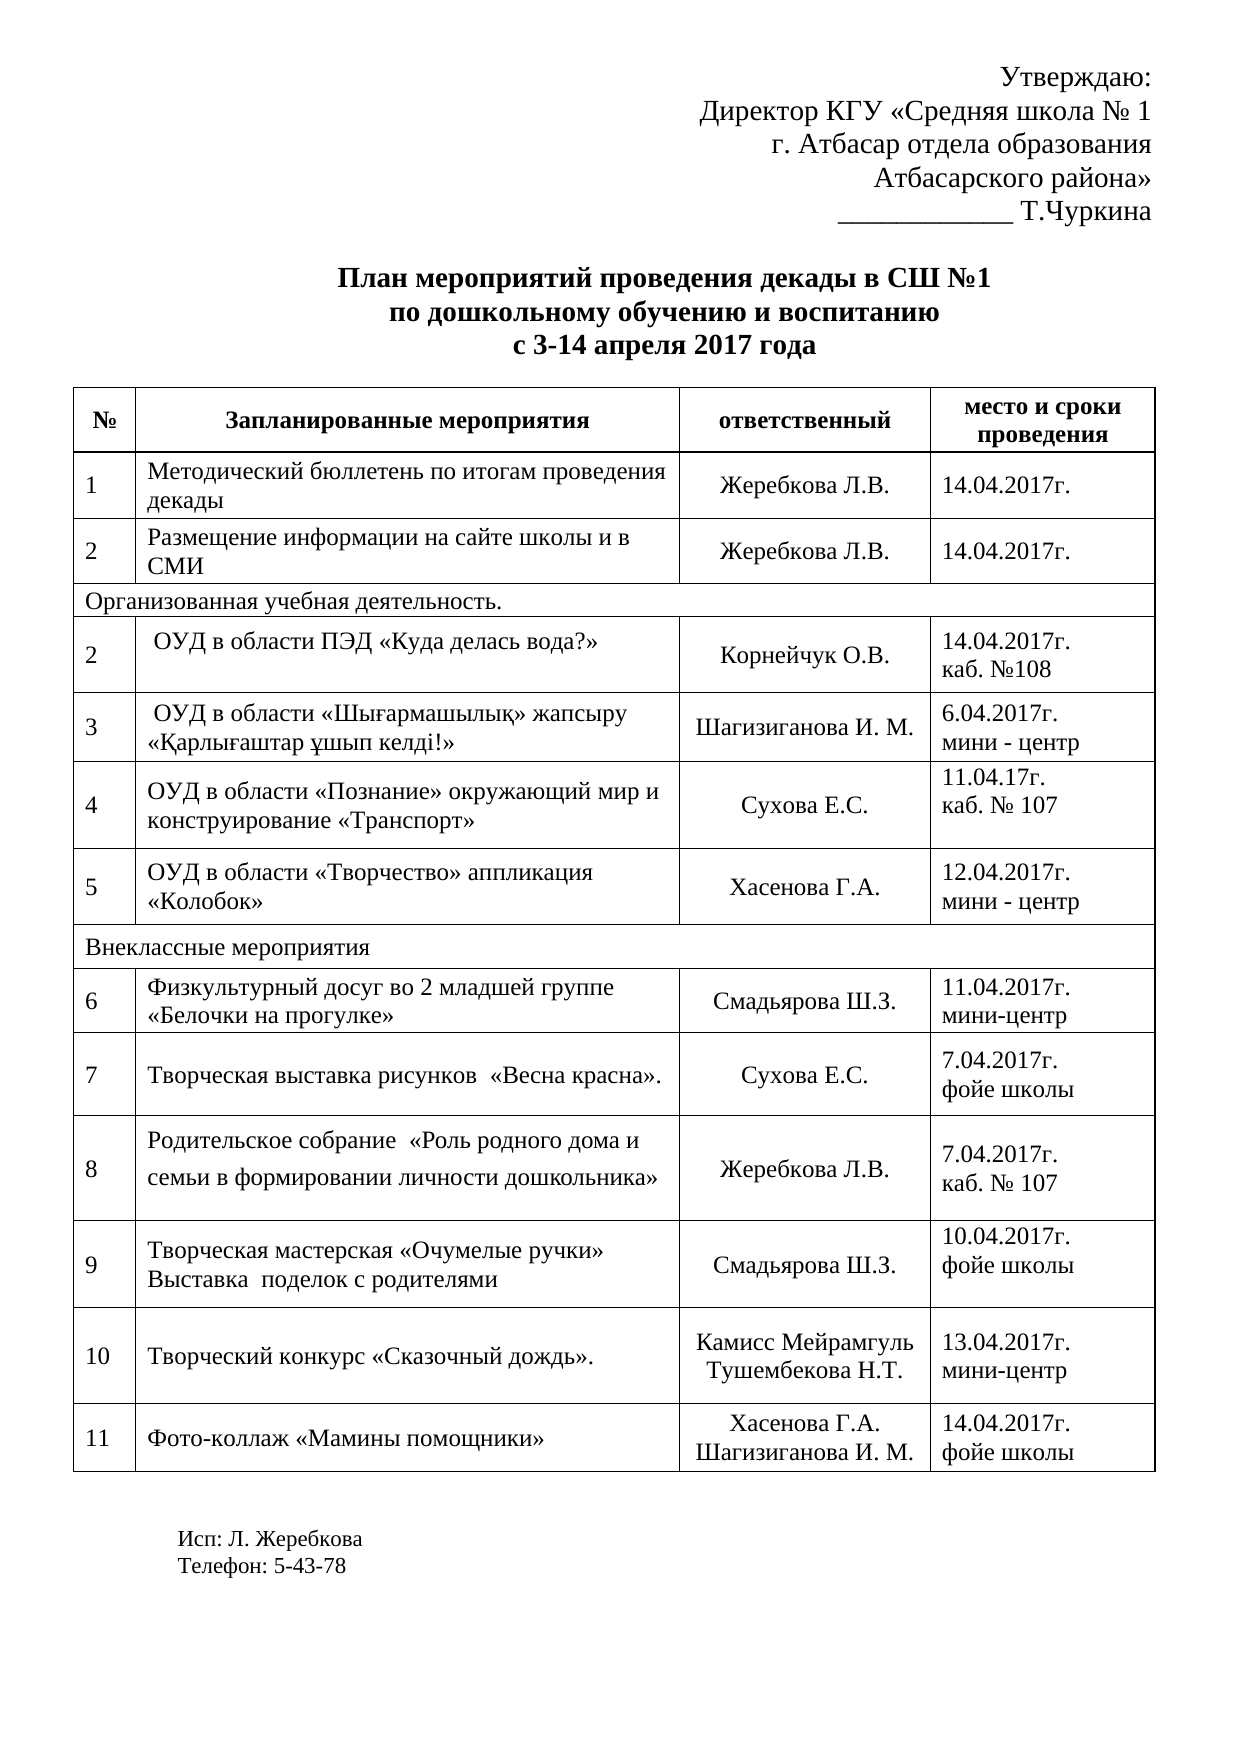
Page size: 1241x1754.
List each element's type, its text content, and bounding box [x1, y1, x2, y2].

table_cell Организованная учебная деятельность. [74, 584, 1154, 616]
text Утверждаю: [177, 59, 1152, 93]
table_cell 2 [74, 519, 135, 583]
table_cell 11.04.17г. каб. № 107 [931, 762, 1154, 848]
text Телефон: 5-43-78 [177, 1552, 1152, 1578]
table_header Запланированные мероприятия [136, 388, 679, 451]
table_cell ОУД в области ПЭД «Куда делась вода?» [136, 617, 679, 692]
text ____________ Т.Чуркина [177, 193, 1152, 227]
table_cell Жеребкова Л.В. [680, 519, 930, 583]
table_cell 6.04.2017г. мини - центр [931, 693, 1154, 761]
table_cell Жеребкова Л.В. [680, 1116, 930, 1220]
table_cell 11 [74, 1404, 135, 1471]
table_cell Хасенова Г.А. Шагизиганова И. М. [680, 1404, 930, 1471]
table_cell Творческий конкурс «Сказочный дождь». [136, 1308, 679, 1403]
table_cell 10.04.2017г. фойе школы [931, 1221, 1154, 1307]
table_cell 1 [74, 453, 135, 517]
text г. Атбасар отдела образования [177, 126, 1152, 160]
table_cell Творческая мастерская «Очумелые ручки» Выставка поделок с родителями [136, 1221, 679, 1307]
table_cell 14.04.2017г. каб. №108 [931, 617, 1154, 692]
table_header ответственный [680, 388, 930, 451]
table_cell 13.04.2017г. мини-центр [931, 1308, 1154, 1403]
table_cell Внеклассные мероприятия [74, 925, 1154, 968]
table_cell Фото-коллаж «Мамины помощники» [136, 1404, 679, 1471]
table_cell 2 [74, 617, 135, 692]
table_cell 14.04.2017г. фойе школы [931, 1404, 1154, 1471]
table_cell 10 [74, 1308, 135, 1403]
table_cell Хасенова Г.А. [680, 849, 930, 923]
table_cell ОУД в области «Шығармашылық» жапсыру «Қарлығаштар ұшып келді!» [136, 693, 679, 761]
text Исп: Л. Жеребкова [177, 1526, 1152, 1552]
text с 3-14 апреля 2017 года [177, 327, 1152, 361]
table_cell Физкультурный досуг во 2 младшей группе «Белочки на прогулке» [136, 969, 679, 1032]
table_cell Методический бюллетень по итогам проведения декады [136, 453, 679, 517]
table_cell Родительское собрание «Роль родного дома и семьи в формировании личности дошкольника» [136, 1116, 679, 1220]
table_cell 11.04.2017г. мини-центр [931, 969, 1154, 1032]
table_cell 12.04.2017г. мини - центр [931, 849, 1154, 923]
table_cell 4 [74, 762, 135, 848]
table_cell 3 [74, 693, 135, 761]
table_cell Смадьярова Ш.З. [680, 1221, 930, 1307]
table_cell Смадьярова Ш.З. [680, 969, 930, 1032]
table_cell 7.04.2017г. фойе школы [931, 1033, 1154, 1115]
table_header № [74, 388, 135, 451]
table_cell Жеребкова Л.В. [680, 453, 930, 517]
text План мероприятий проведения декады в СШ №1 [177, 260, 1152, 294]
table_cell Камисс Мейрамгуль Тушембекова Н.Т. [680, 1308, 930, 1403]
text по дошкольному обучению и воспитанию [177, 294, 1152, 327]
table_cell 14.04.2017г. [931, 453, 1154, 517]
text Атбасарского района» [177, 160, 1152, 193]
text Директор КГУ «Средняя школа № 1 [177, 93, 1152, 126]
table_cell Творческая выставка рисунков «Весна красна». [136, 1033, 679, 1115]
table_cell 8 [74, 1116, 135, 1220]
table_cell 7.04.2017г. каб. № 107 [931, 1116, 1154, 1220]
table_header место и сроки проведения [931, 388, 1154, 451]
table_cell Шагизиганова И. М. [680, 693, 930, 761]
table_cell Корнейчук О.В. [680, 617, 930, 692]
table_cell 6 [74, 969, 135, 1032]
table_cell ОУД в области «Познание» окружающий мир и конструирование «Транспорт» [136, 762, 679, 848]
table_cell 7 [74, 1033, 135, 1115]
table_cell Сухова Е.С. [680, 1033, 930, 1115]
table_cell Сухова Е.С. [680, 762, 930, 848]
table_cell Размещение информации на сайте школы и в СМИ [136, 519, 679, 583]
table_cell ОУД в области «Творчество» аппликация «Колобок» [136, 849, 679, 923]
table_cell 5 [74, 849, 135, 923]
table_cell 9 [74, 1221, 135, 1307]
table_cell 14.04.2017г. [931, 519, 1154, 583]
